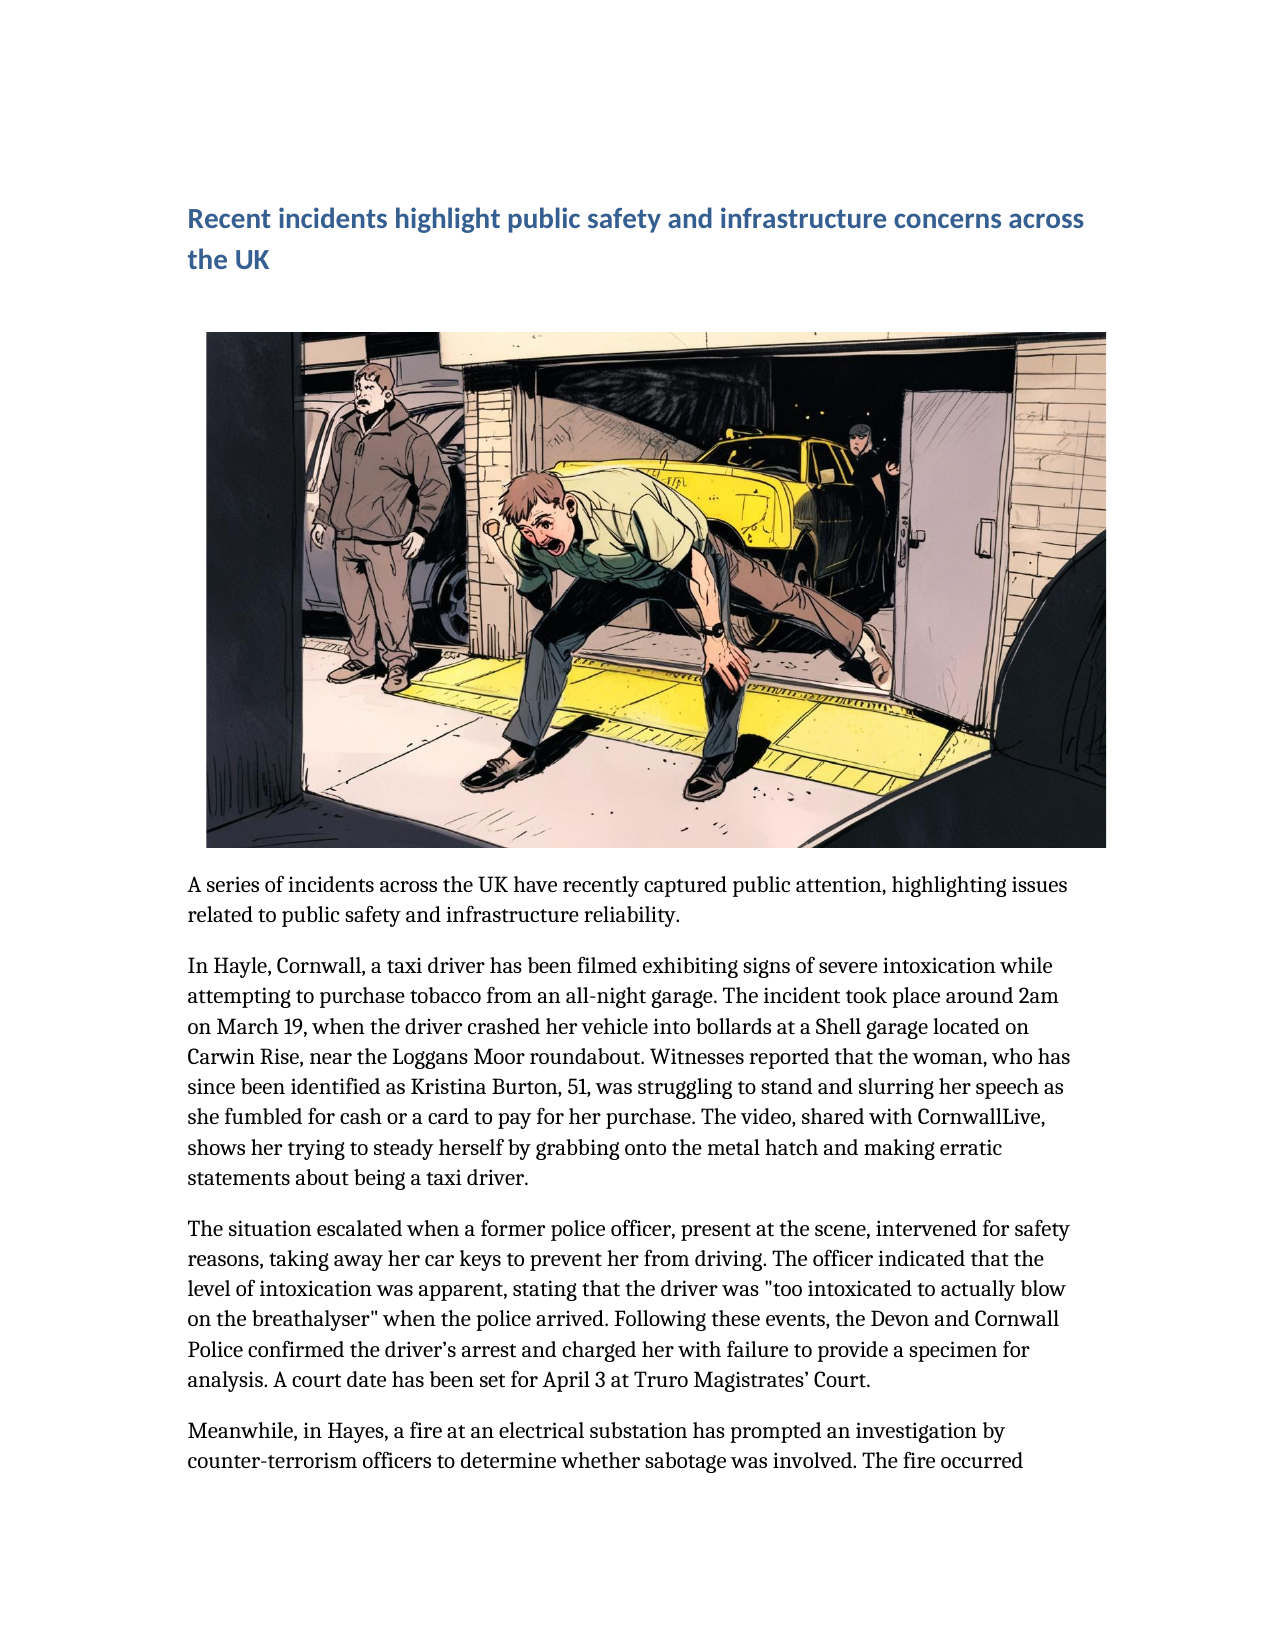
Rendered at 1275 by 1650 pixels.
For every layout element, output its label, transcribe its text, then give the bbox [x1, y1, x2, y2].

picture [206, 332, 1107, 848]
text The situation escalated when a former police officer, present at the scene, intervened for safety reasons, taking away her car keys to prevent her from driving. The officer indicated that the level of intoxication was apparent, stating that the driver was "too intoxicated to actually blow on the breathalyser" when the police arrived. Following these events, the Devon and Cornwall Police confirmed the driver’s arrest and charged her with failure to provide a specimen for analysis. A court date has been set for April 3 at Truro Magistrates’ Court. [187, 1216, 1087, 1393]
subtitle Recent incidents highlight public safety and infrastructure concerns across the UK [187, 200, 1087, 277]
text A series of incidents across the UK have recently captured public attention, highlighting issues related to public safety and infrastructure reliability. [187, 872, 1087, 928]
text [187, 1418, 1087, 1474]
text In Hayle, Cornwall, a taxi driver has been filmed exhibiting signs of severe intoxication while attempting to purchase tobacco from an all-night garage. The incident took place around 2am on March 19, when the driver crashed her vehicle into bollards at a Shell garage located on Carwin Rise, near the Loggans Moor roundabout. Witnesses reported that the woman, who has since been identified as Kristina Burton, 51, was struggling to stand and slurring her speech as she fumbled for cash or a card to pay for her purchase. The video, shared with CornwallLive, shows her trying to steady herself by grabbing onto the metal hatch and making erratic statements about being a taxi driver. [187, 953, 1087, 1191]
